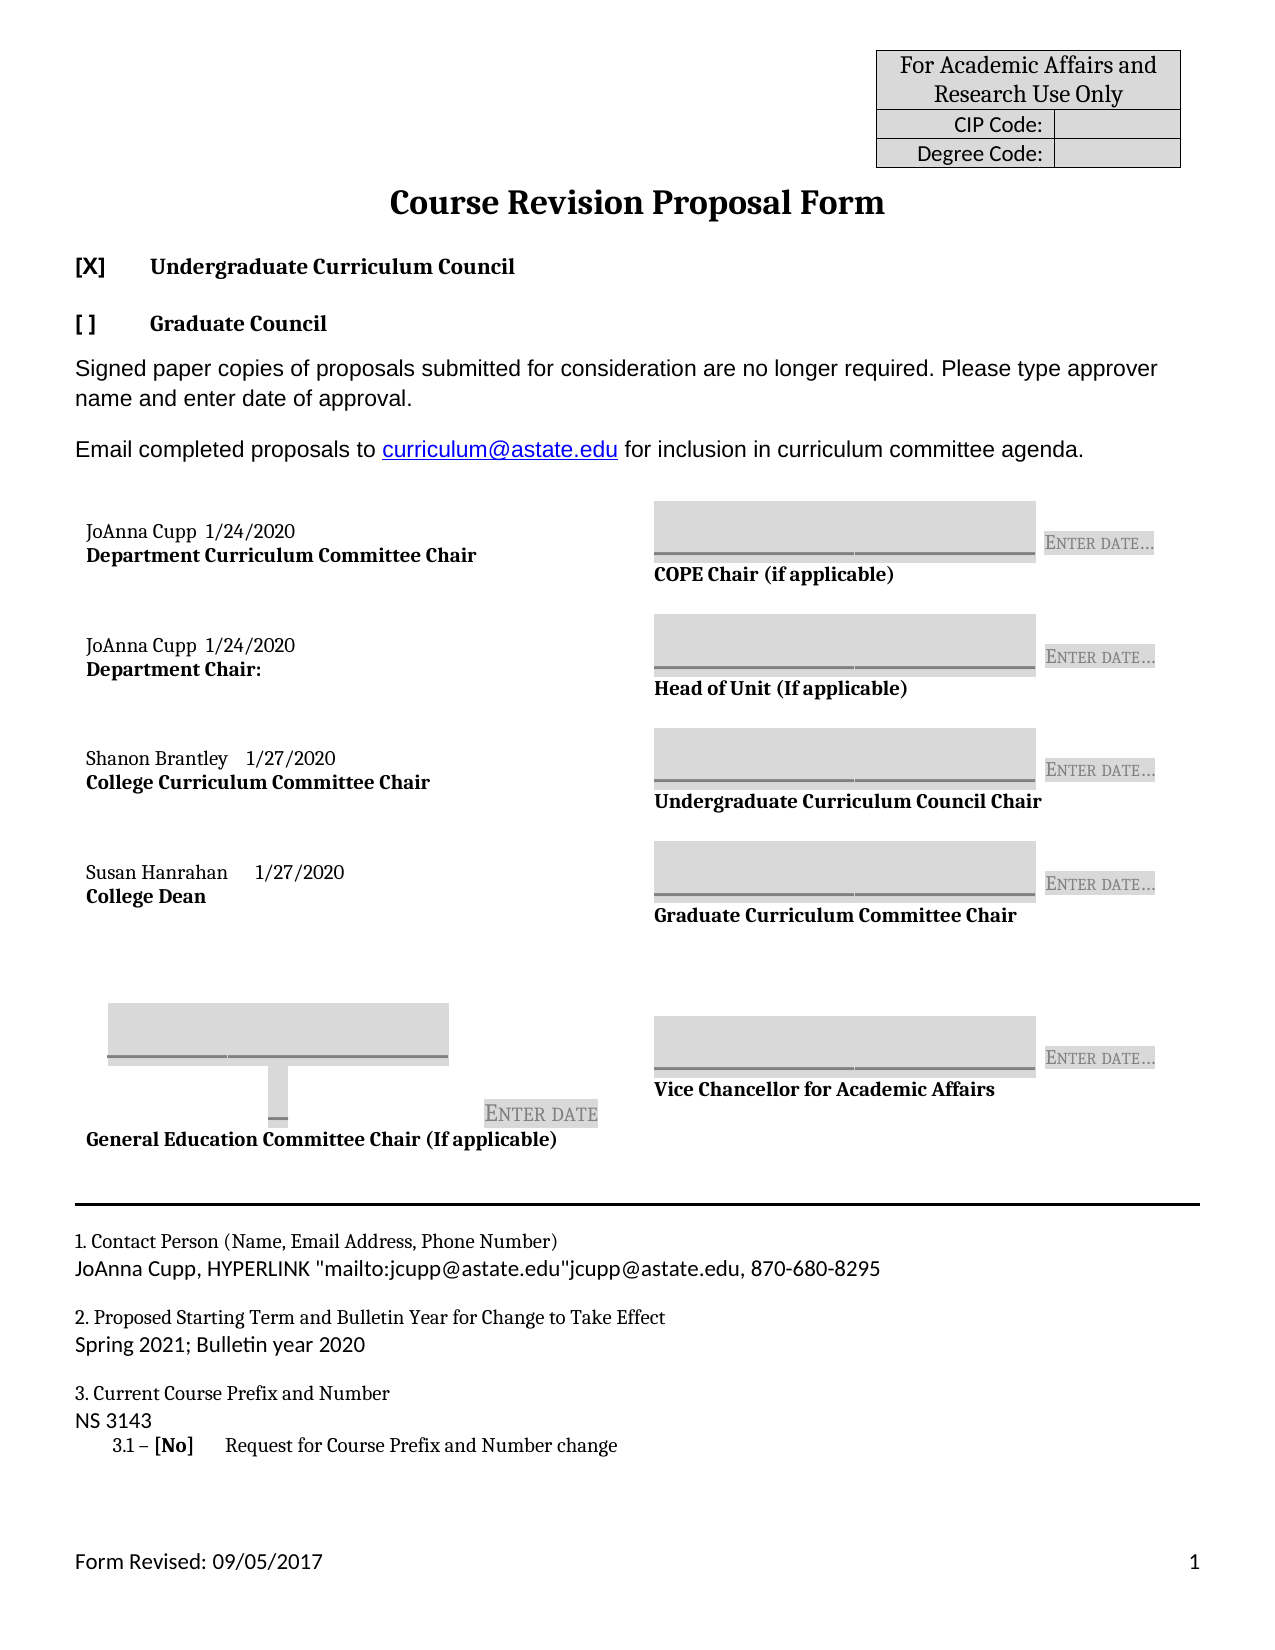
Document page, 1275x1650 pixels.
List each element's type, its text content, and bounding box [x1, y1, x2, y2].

table_cell Degree Code: [877, 139, 1054, 167]
table_cell Department Chair: [75, 601, 643, 714]
text 1. Contact Person (Name, Email Address, Phone Number) [75, 1230, 1200, 1254]
table_header Department Curriculum Committee Chair [75, 487, 643, 601]
table_cell [1055, 139, 1180, 167]
text [ ] Graduate Council [75, 307, 1200, 338]
text 3. Current Course Prefix and Number [75, 1382, 1200, 1406]
table_cell College Dean [75, 828, 643, 941]
text 2. Proposed Starting Term and Bulletin Year for Change to Take Effect [75, 1306, 1200, 1330]
text 3.1 – [] Request for Course Prefix and Number change [112, 1434, 1200, 1458]
table_cell Graduate Curriculum Committee Chair [643, 828, 1211, 941]
text Course Revision Proposal Form [75, 182, 1200, 223]
text Email completed proposals to curriculum@astate.edu for inclusion in curriculum committee agenda. [75, 436, 1200, 463]
table_cell [1055, 110, 1180, 138]
table_cell Undergraduate Curriculum Council Chair [643, 714, 1211, 828]
table_cell Head of Unit (If applicable) [643, 601, 1211, 714]
table_cell CIP Code: [877, 110, 1054, 138]
table_cell College Curriculum Committee Chair [75, 714, 643, 828]
table_cell General Education Committee Chair (If applicable) [75, 941, 643, 1177]
table_header For Academic Affairs and Research Use Only [877, 51, 1180, 109]
table_cell Vice Chancellor for Academic Affairs [643, 941, 1211, 1177]
text Signed paper copies of proposals submitted for consideration are no longer required. Please type approver name and enter date of approval. [75, 355, 1200, 412]
table_header COPE Chair (if applicable) [643, 487, 1211, 601]
text [X] Undergraduate Curriculum Council [75, 250, 1200, 281]
